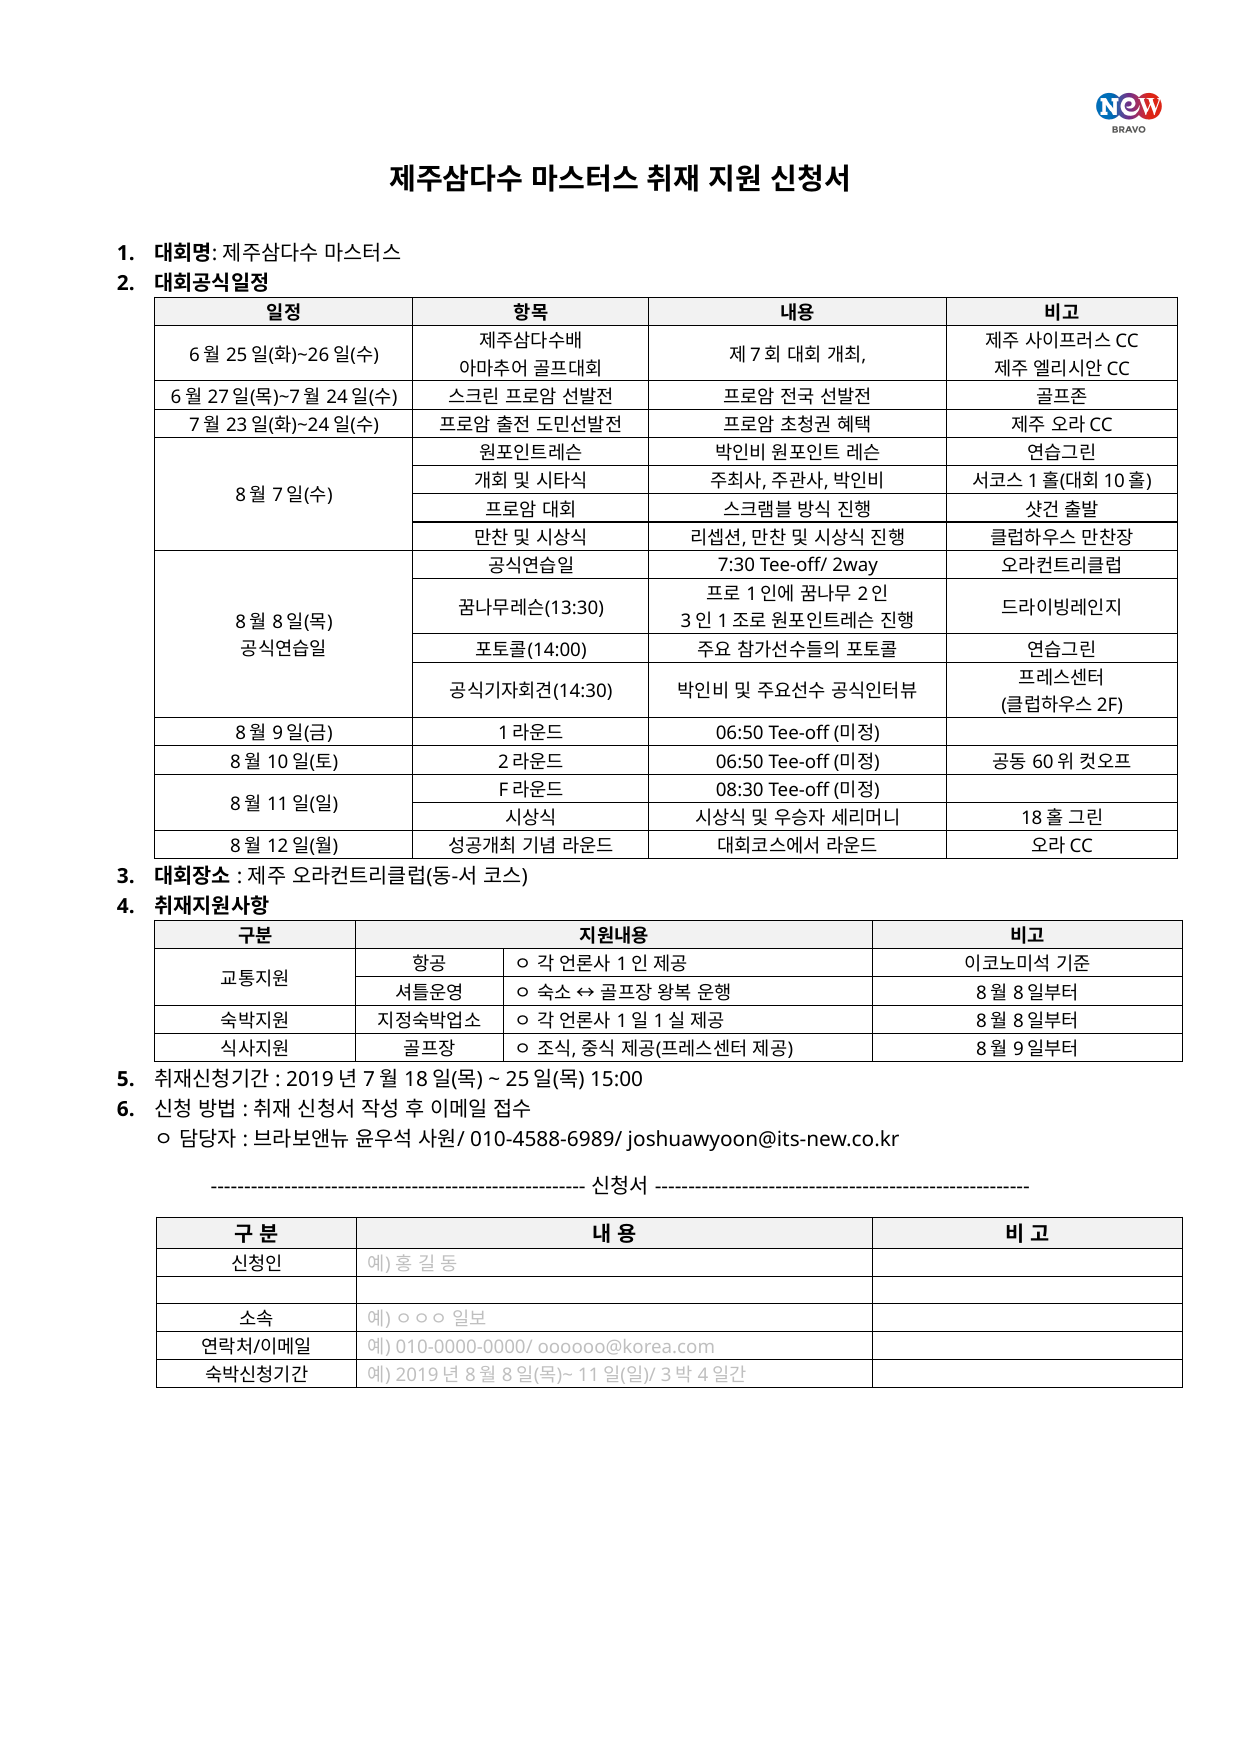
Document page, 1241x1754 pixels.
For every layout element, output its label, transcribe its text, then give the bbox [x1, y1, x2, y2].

list ㅇ 담당자 : 브라보앤뉴 윤우석 사원/ 010-4588-6989/ joshuawyoon@its-new.co.kr [154, 1123, 1165, 1153]
table_cell 프로암 초청권 혜택 [649, 410, 946, 437]
table_cell 프로암 대회 [413, 494, 648, 521]
table_cell [947, 718, 1177, 745]
text 제주삼다수 마스터스 취재 지원 신청서 [75, 156, 1165, 198]
table_cell 스크램블 방식 진행 [649, 494, 946, 521]
table_cell 7월 23일(화)~24일(수) [155, 410, 412, 437]
table_cell 06:50 Tee-off (미정) [649, 718, 946, 745]
table_header 비고 [873, 921, 1182, 948]
table_header 비고 [947, 298, 1177, 325]
table_cell 8월 11일(일) [155, 775, 412, 830]
table_cell 주최사, 주관사, 박인비 [649, 466, 946, 493]
table_cell F라운드 [413, 775, 648, 802]
table_cell 18홀 그린 [947, 803, 1177, 830]
table_cell 숙박신청기간 [157, 1360, 356, 1387]
table_cell 이코노미석 기준 [873, 949, 1182, 976]
table_cell 주요 참가선수들의 포토콜 [649, 634, 946, 662]
table_cell 1라운드 [413, 718, 648, 745]
list 대회공식일정 [117, 266, 1165, 297]
table_cell 공동 60위 컷오프 [947, 746, 1177, 773]
table_cell 프로 1인에 꿈나무 2인 3인 1조로 원포인트레슨 진행 [649, 579, 946, 633]
table_cell 신청인 [157, 1249, 356, 1276]
table_cell 서코스1홀(대회10홀) [947, 466, 1177, 493]
table_cell 8월 12일(월) [155, 831, 412, 858]
picture [1092, 88, 1166, 138]
table_cell 8월 10일(토) [155, 746, 412, 773]
table_cell 제7회 대회 개최, [649, 326, 946, 380]
table_cell 성공개최 기념 라운드 [413, 831, 648, 858]
table_cell 소속 [157, 1304, 356, 1331]
table_header 지원내용 [356, 921, 872, 948]
table_cell [157, 1277, 356, 1303]
table_cell 박인비 원포인트 레슨 [649, 438, 946, 465]
table_cell 포토콜(14:00) [413, 634, 648, 662]
table_cell [873, 1304, 1182, 1331]
table_header 내용 [649, 298, 946, 325]
list 대회명: 제주삼다수 마스터스 [117, 236, 1165, 266]
table_cell 연습그린 [947, 438, 1177, 465]
table_cell 원포인트레슨 [413, 438, 648, 465]
table_cell 제주 오라CC [947, 410, 1177, 437]
table_cell 프로암 출전 도민선발전 [413, 410, 648, 437]
table_cell ㅇ 각 언론사 1인 제공 [504, 949, 872, 976]
table_cell [873, 1277, 1182, 1303]
table_cell 2라운드 [413, 746, 648, 773]
table_cell 골프존 [947, 381, 1177, 408]
table_cell 예) ㅇㅇㅇ 일보 [357, 1304, 872, 1331]
table_header 비 고 [873, 1218, 1182, 1248]
table_cell [873, 1360, 1182, 1387]
table_cell 7:30 Tee-off/ 2way [649, 551, 946, 578]
table_cell [873, 1249, 1182, 1276]
table_cell 리셉션, 만찬 및 시상식 진행 [649, 523, 946, 550]
table_cell [357, 1277, 872, 1303]
table_cell ㅇ 각 언론사 1일 1실 제공 [504, 1006, 872, 1033]
table_cell 프로암 전국 선발전 [649, 381, 946, 408]
table_cell 08:30 Tee-off (미정) [649, 775, 946, 802]
table_cell 8월 9일(금) [155, 718, 412, 745]
table_cell 대회코스에서 라운드 [649, 831, 946, 858]
table_cell 연락처/이메일 [157, 1332, 356, 1359]
table_cell 프레스센터 (클럽하우스2F) [947, 663, 1177, 717]
table_cell 교통지원 [155, 949, 355, 1004]
table_cell 8월 7일(수) [155, 438, 412, 550]
table_cell [947, 775, 1177, 802]
list 취재신청기간 : 2019년 7월 18일(목) ~ 25일(목) 15:00 [117, 1062, 1165, 1092]
text -------------------------------------------------------- 신청서 -------------------------------------------------------- [75, 1169, 1165, 1200]
table_cell 식사지원 [155, 1034, 355, 1061]
table_cell 드라이빙레인지 [947, 579, 1177, 633]
table_cell 제주 사이프러스CC 제주 엘리시안CC [947, 326, 1177, 380]
table_cell 예) 2019년 8월 8일(목)~ 11일(일)/ 3박 4일간 [357, 1360, 872, 1387]
table_cell 클럽하우스 만찬장 [947, 523, 1177, 550]
table_cell 박인비 및 주요선수 공식인터뷰 [649, 663, 946, 717]
list 신청 방법 : 취재 신청서 작성 후 이메일 접수 [117, 1092, 1165, 1123]
table_cell 시상식 및 우승자 세리머니 [649, 803, 946, 830]
table_cell 공식기자회견(14:30) [413, 663, 648, 717]
table_cell 숙박지원 [155, 1006, 355, 1033]
table_cell 오라CC [947, 831, 1177, 858]
table_cell 연습그린 [947, 634, 1177, 662]
table_header 일정 [155, 298, 412, 325]
table_cell 지정숙박업소 [356, 1006, 503, 1033]
table_cell 만찬 및 시상식 [413, 523, 648, 550]
table_header 항목 [413, 298, 648, 325]
table_cell 항공 [356, 949, 503, 976]
table_cell 셔틀운영 [356, 977, 503, 1004]
table_cell 예) 홍 길 동 [357, 1249, 872, 1276]
table_cell 꿈나무레슨(13:30) [413, 579, 648, 633]
list 대회장소 : 제주 오라컨트리클럽(동-서 코스) [117, 859, 1165, 889]
table_cell 8월 8일(목) 공식연습일 [155, 551, 412, 717]
table_cell 시상식 [413, 803, 648, 830]
table_header 구분 [155, 921, 355, 948]
table_cell 8월 8일부터 [873, 1006, 1182, 1033]
table_cell 골프장 [356, 1034, 503, 1061]
table_cell 6월 27일(목)~7월 24일(수) [155, 381, 412, 408]
table_cell 6월 25일(화)~26일(수) [155, 326, 412, 380]
table_cell ㅇ 조식, 중식 제공(프레스센터 제공) [504, 1034, 872, 1061]
table_cell 공식연습일 [413, 551, 648, 578]
table_cell ㅇ 숙소 ↔ 골프장 왕복 운행 [504, 977, 872, 1004]
table_cell 8월 8일부터 [873, 977, 1182, 1004]
table_cell 제주삼다수배 아마추어 골프대회 [413, 326, 648, 380]
table_cell 06:50 Tee-off (미정) [649, 746, 946, 773]
table_header 구 분 [157, 1218, 356, 1248]
table_cell 개회 및 시타식 [413, 466, 648, 493]
table_cell 샷건 출발 [947, 494, 1177, 521]
table_header 내 용 [357, 1218, 872, 1248]
table_cell 스크린 프로암 선발전 [413, 381, 648, 408]
table_cell 예) 010-0000-0000/ oooooo@korea.com [357, 1332, 872, 1359]
table_cell [873, 1332, 1182, 1359]
table_cell 8월 9일부터 [873, 1034, 1182, 1061]
table_cell 오라컨트리클럽 [947, 551, 1177, 578]
list 취재지원사항 [117, 889, 1165, 920]
